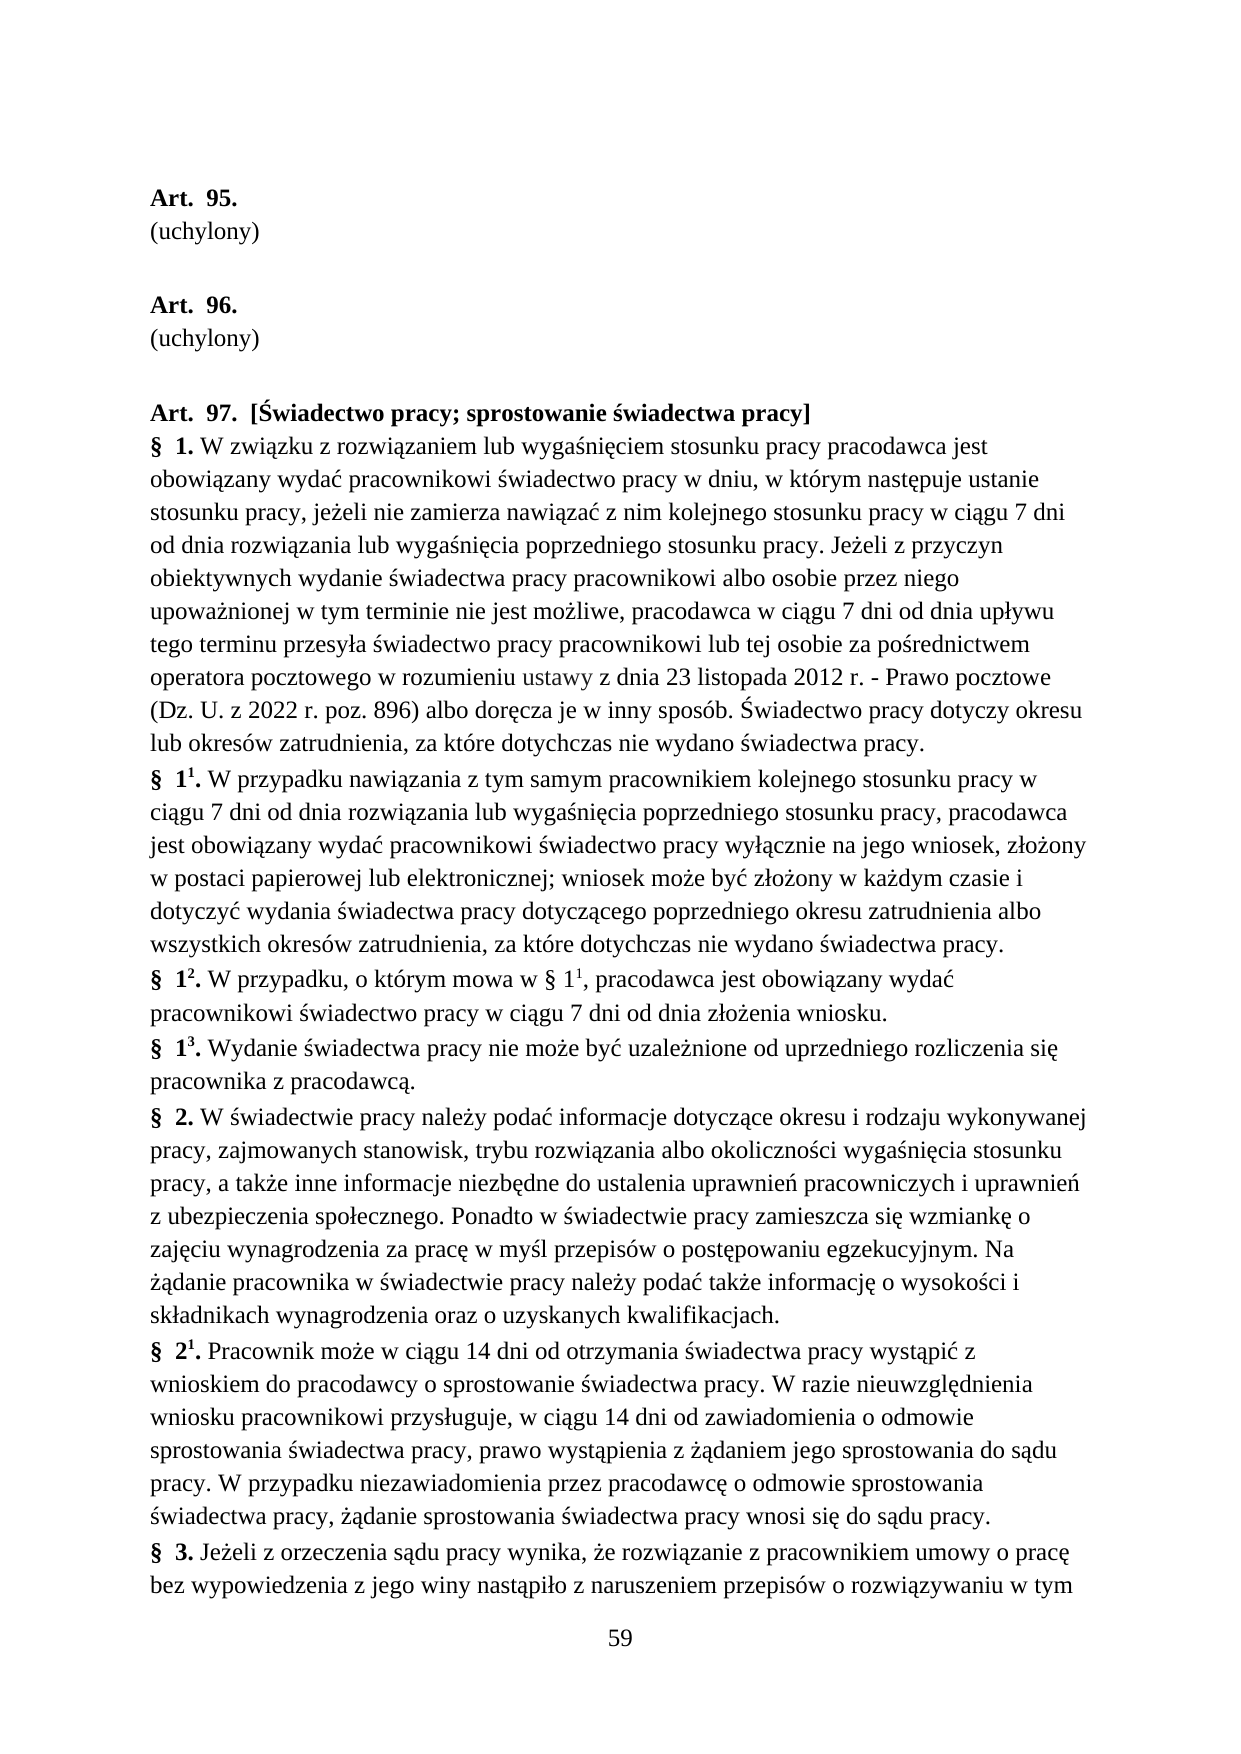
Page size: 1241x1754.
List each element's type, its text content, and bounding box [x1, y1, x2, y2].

text § 13. Wydanie świadectwa pracy nie może być uzależnione od uprzedniego rozliczenia się pracownika z pracodawcą. [150, 1033, 1090, 1095]
text Art. 96. [150, 290, 1090, 319]
text Art. 95. [150, 183, 1090, 212]
text (uchylony) [150, 216, 1090, 245]
text § 21. Pracownik może w ciągu 14 dni od otrzymania świadectwa pracy wystąpić z wnioskiem do pracodawcy o sprostowanie świadectwa pracy. W razie nieuwzględnienia wniosku pracownikowi przysługuje, w ciągu 14 dni od zawiadomienia o odmowie sprostowania świadectwa pracy, prawo wystąpienia z żądaniem jego sprostowania do sądu pracy. W przypadku niezawiadomienia przez pracodawcę o odmowie sprostowania świadectwa pracy, żądanie sprostowania świadectwa pracy wnosi się do sądu pracy. [150, 1336, 1090, 1530]
text § 2. W świadectwie pracy należy podać informacje dotyczące okresu i rodzaju wykonywanej pracy, zajmowanych stanowisk, trybu rozwiązania albo okoliczności wygaśnięcia stosunku pracy, a także inne informacje niezbędne do ustalenia uprawnień pracowniczych i uprawnień z ubezpieczenia społecznego. Ponadto w świadectwie pracy zamieszcza się wzmiankę o zajęciu wynagrodzenia za pracę w myśl przepisów o postępowaniu egzekucyjnym. Na żądanie pracownika w świadectwie pracy należy podać także informację o wysokości i składnikach wynagrodzenia oraz o uzyskanych kwalifikacjach. [150, 1102, 1090, 1329]
text § 11. W przypadku nawiązania z tym samym pracownikiem kolejnego stosunku pracy w ciągu 7 dni od dnia rozwiązania lub wygaśnięcia poprzedniego stosunku pracy, pracodawca jest obowiązany wydać pracownikowi świadectwo pracy wyłącznie na jego wniosek, złożony w postaci papierowej lub elektronicznej; wniosek może być złożony w każdym czasie i dotyczyć wydania świadectwa pracy dotyczącego poprzedniego okresu zatrudnienia albo wszystkich okresów zatrudnienia, za które dotychczas nie wydano świadectwa pracy. [150, 764, 1090, 958]
text § 1. W związku z rozwiązaniem lub wygaśnięciem stosunku pracy pracodawca jest obowiązany wydać pracownikowi świadectwo pracy w dniu, w którym następuje ustanie stosunku pracy, jeżeli nie zamierza nawiązać z nim kolejnego stosunku pracy w ciągu 7 dni od dnia rozwiązania lub wygaśnięcia poprzedniego stosunku pracy. Jeżeli z przyczyn obiektywnych wydanie świadectwa pracy pracownikowi albo osobie przez niego upoważnionej w tym terminie nie jest możliwe, pracodawca w ciągu 7 dni od dnia upływu tego terminu przesyła świadectwo pracy pracownikowi lub tej osobie za pośrednictwem operatora pocztowego w rozumieniu ustawy z dnia 23 listopada 2012 r. - Prawo pocztowe (Dz. U. z 2022 r. poz. 896) albo doręcza je w inny sposób. Świadectwo pracy dotyczy okresu lub okresów zatrudnienia, za które dotychczas nie wydano świadectwa pracy. [150, 431, 1090, 757]
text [150, 1537, 1090, 1598]
text § 12. W przypadku, o którym mowa w § 11, pracodawca jest obowiązany wydać pracownikowi świadectwo pracy w ciągu 7 dni od dnia złożenia wniosku. [150, 964, 1090, 1026]
text (uchylony) [150, 323, 1090, 352]
text Art. 97. [Świadectwo pracy; sprostowanie świadectwa pracy] [150, 398, 1090, 427]
